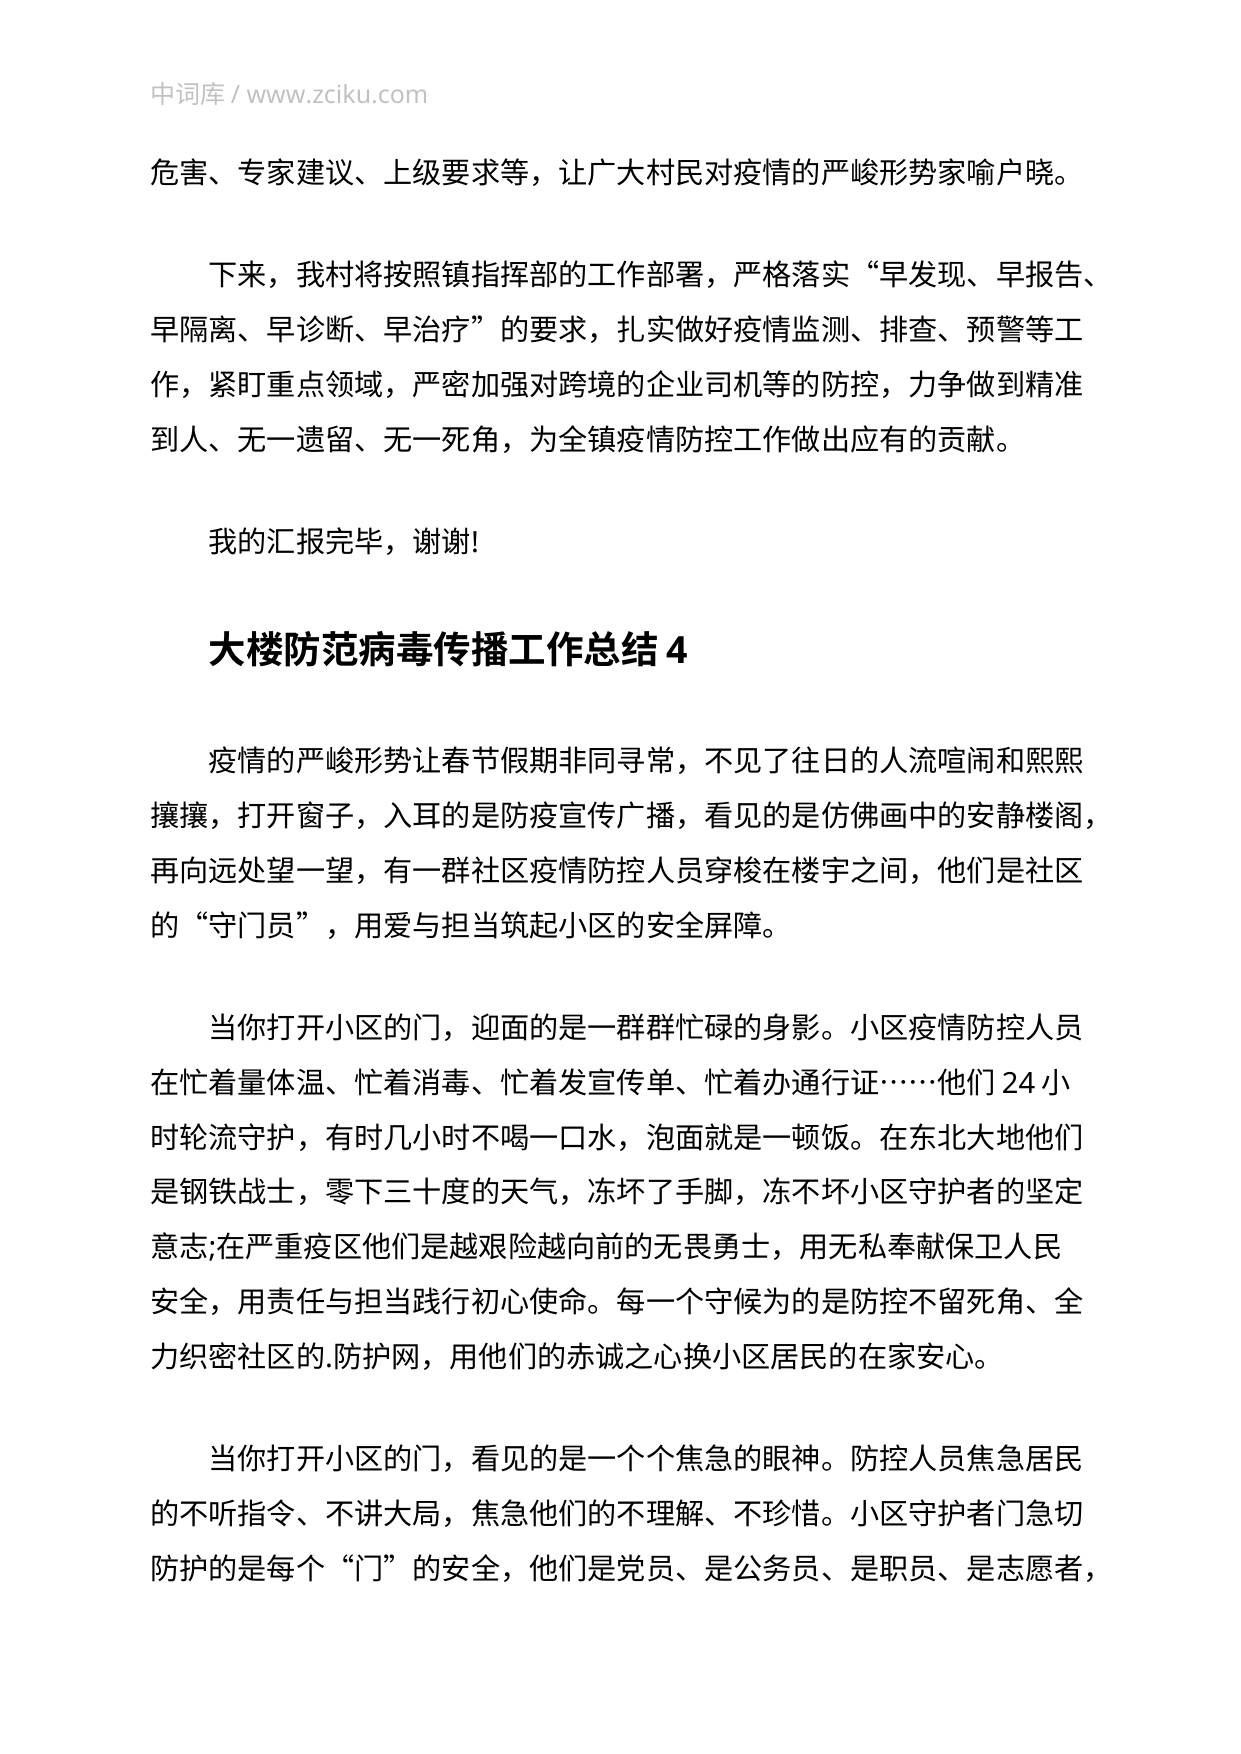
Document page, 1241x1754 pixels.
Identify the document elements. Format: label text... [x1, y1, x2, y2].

text 疫情的严峻形势让春节假期非同寻常，不见了往日的人流喧闹和熙熙攘攘，打开窗子，入耳的是防疫宣传广播，看见的是仿佛画中的安静楼阁，再向远处望一望，有一群社区疫情防控人员穿梭在楼宇之间，他们是社区的“守门员”，用爱与担当筑起小区的安全屏障。 [150, 738, 1090, 945]
text 当你打开小区的门，迎面的是一群群忙碌的身影。小区疫情防控人员在忙着量体温、忙着消毒、忙着发宣传单、忙着办通行证……他们24小时轮流守护，有时几小时不喝一口水，泡面就是一顿饭。在东北大地他们是钢铁战士，零下三十度的天气，冻坏了手脚，冻不坏小区守护者的坚定意志;在严重疫区他们是越艰险越向前的无畏勇士，用无私奉献保卫人民安全，用责任与担当践行初心使命。每一个守候为的是防控不留死角、全力织密社区的.防护网，用他们的赤诚之心换小区居民的在家安心。 [150, 1004, 1090, 1376]
text 我的汇报完毕，谢谢! [150, 518, 1090, 561]
text 大楼防范病毒传播工作总结4 [150, 620, 1090, 675]
text 下来，我村将按照镇指挥部的工作部署，严格落实“早发现、早报告、早隔离、早诊断、早治疗”的要求，扎实做好疫情监测、排查、预警等工作，紧盯重点领域，严密加强对跨境的企业司机等的防控，力争做到精准到人、无一遗留、无一死角，为全镇疫情防控工作做出应有的贡献。 [150, 252, 1090, 459]
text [150, 150, 1090, 192]
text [150, 1436, 1090, 1588]
